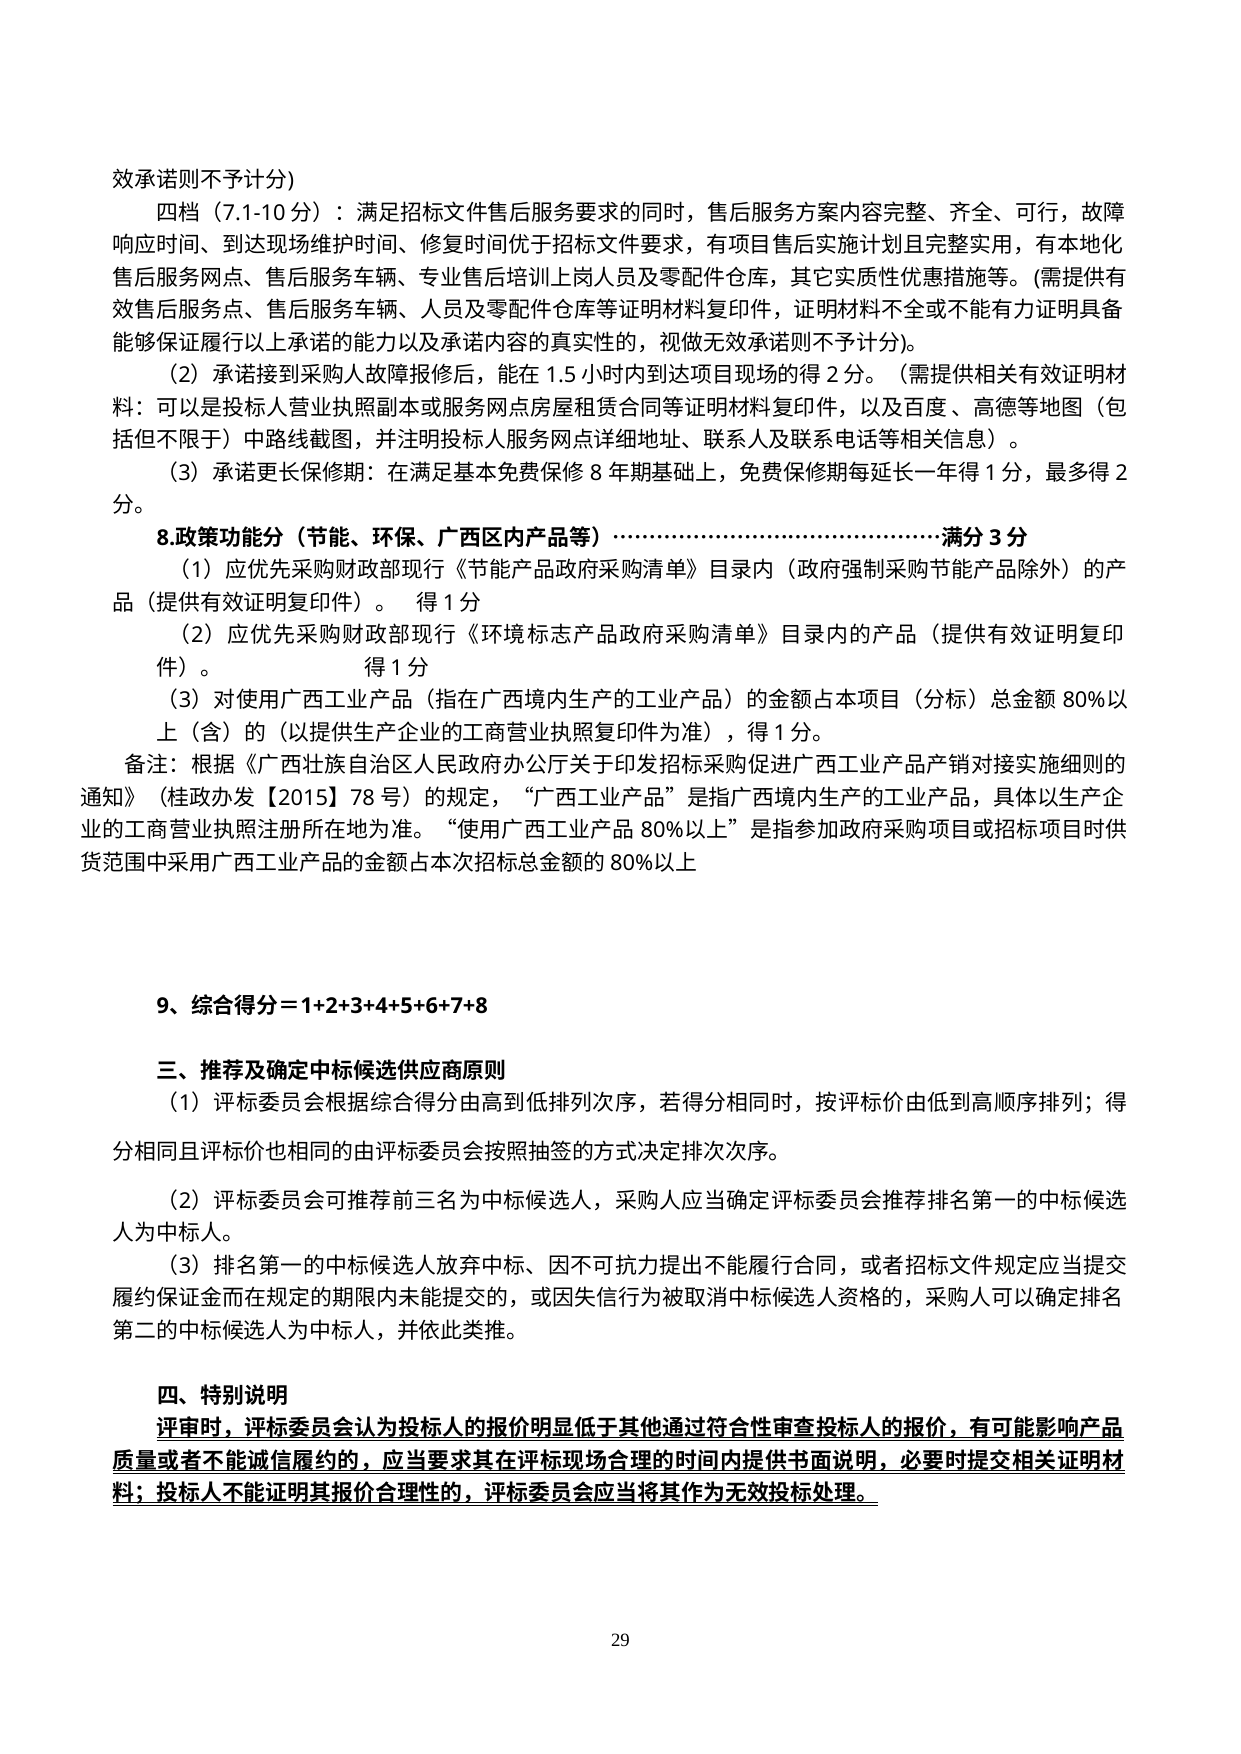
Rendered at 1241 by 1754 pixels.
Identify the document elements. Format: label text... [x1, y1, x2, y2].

text 四档（7.1-10分）：满足招标文件售后服务要求的同时，售后服务方案内容完整、齐全、可行，故障响应时间、到达现场维护时间、修复时间优于招标文件要求，有项目售后实施计划且完整实用，有本地化售后服务网点、售后服务车辆、专业售后培训上岗人员及零配件仓库，其它实质性优惠措施等。(需提供有效售后服务点、售后服务车辆、人员及零配件仓库等证明材料复印件，证明材料不全或不能有力证明具备能够保证履行以上承诺的能力以及承诺内容的真实性的，视做无效承诺则不予计分)。 [112, 194, 1128, 357]
text （1）应优先采购财政部现行《节能产品政府采购清单》目录内（政府强制采购节能产品除外）的产品（提供有效证明复印件）。 得1分 [112, 552, 1128, 617]
text 四、特别说明 [112, 1377, 1128, 1410]
list 承诺更长保修期：在满足基本免费保修 8 年期基础上，免费保修期每延长一年得1分，最多得2分。 [112, 454, 1128, 519]
text （1）评标委员会根据综合得分由高到低排列次序，若得分相同时，按评标价由低到高顺序排列；得分相同且评标价也相同的由评标委员会按照抽签的方式决定排次次序。 [112, 1085, 1128, 1182]
text 备注：根据《广西壮族自治区人民政府办公厅关于印发招标采购促进广西工业产品产销对接实施细则的通知》（桂政办发【2015】78 号）的规定，“广西工业产品”是指广西境内生产的工业产品，具体以生产企业的工商营业执照注册所在地为准。“使用广西工业产品 80%以上”是指参加政府采购项目或招标项目时供货范围中采用广西工业产品的金额占本次招标总金额的 80%以上 [80, 747, 1128, 877]
text （2）应优先采购财政部现行《环境标志产品政府采购清单》目录内的产品（提供有效证明复印件）。 得1分 [156, 617, 1128, 682]
text 8.政策功能分（节能、环保、广西区内产品等）………………………………………满分3分 [112, 519, 1128, 552]
text （3）对使用广西工业产品（指在广西境内生产的工业产品）的金额占本项目（分标）总金额80%以上（含）的（以提供生产企业的工商营业执照复印件为准），得1分。 [156, 682, 1128, 747]
text （2）评标委员会可推荐前三名为中标候选人，采购人应当确定评标委员会推荐排名第一的中标候选人为中标人。 [112, 1182, 1128, 1247]
text 评审时，评标委员会认为投标人的报价明显低于其他通过符合性审查投标人的报价，有可能影响产品质量或者不能诚信履约的，应当要求其在评标现场合理的时间内提供书面说明，必要时提交相关证明材料；投标人不能证明其报价合理性的，评标委员会应当将其作为无效投标处理。 [112, 1410, 1128, 1507]
text 三、推荐及确定中标候选供应商原则 [112, 1052, 1128, 1085]
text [112, 162, 1128, 194]
subtitle 9、综合得分＝1+2+3+4+5+6+7+8 [112, 987, 1128, 1020]
text （3）排名第一的中标候选人放弃中标、因不可抗力提出不能履行合同，或者招标文件规定应当提交履约保证金而在规定的期限内未能提交的，或因失信行为被取消中标候选人资格的，采购人可以确定排名第二的中标候选人为中标人，并依此类推。 [112, 1247, 1128, 1345]
list 承诺接到采购人故障报修后，能在1.5小时内到达项目现场的得2分。（需提供相关有效证明材料：可以是投标人营业执照副本或服务网点房屋租赁合同等证明材料复印件，以及百度、高德等地图（包括但不限于）中路线截图，并注明投标人服务网点详细地址、联系人及联系电话等相关信息）。 [112, 357, 1128, 454]
